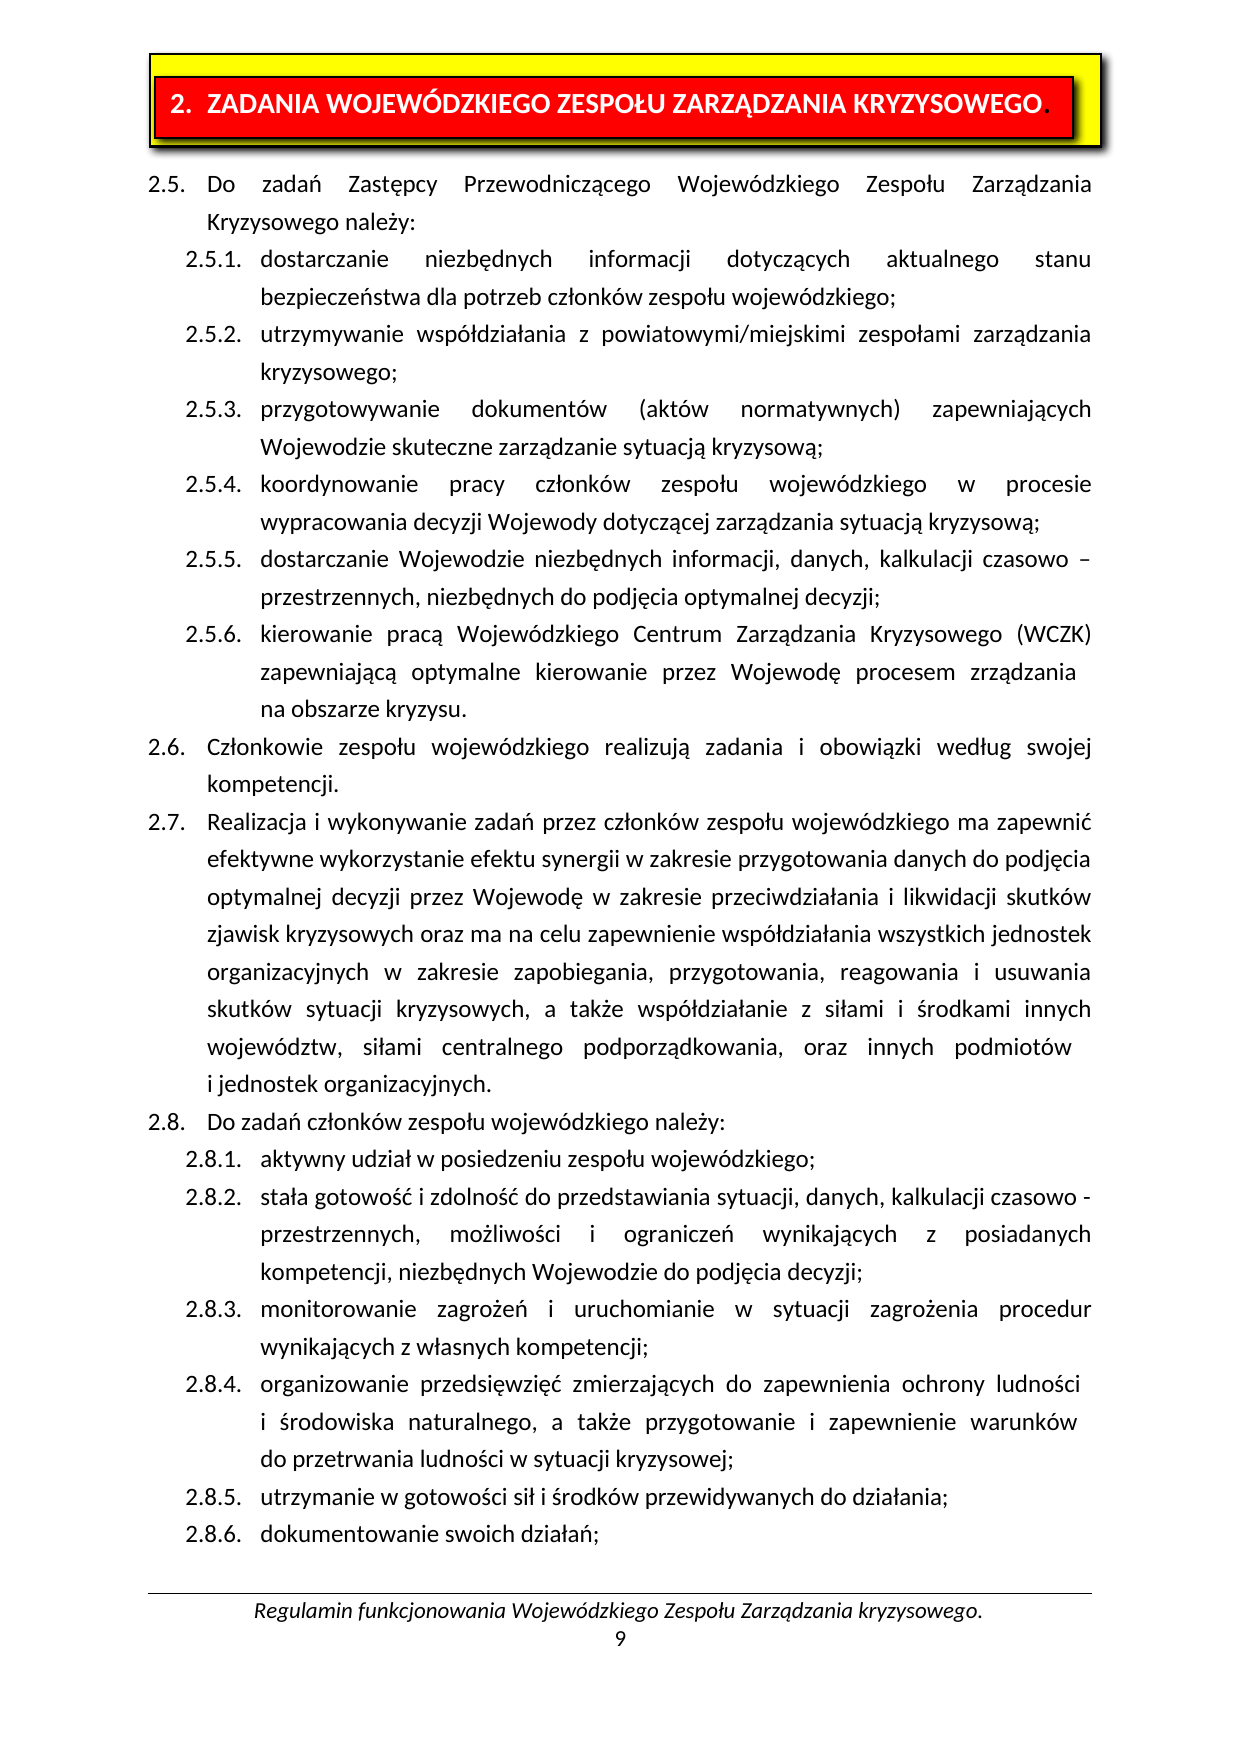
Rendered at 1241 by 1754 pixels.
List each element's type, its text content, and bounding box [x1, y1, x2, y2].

list utrzymanie w gotowości sił i środków przewidywanych do działania; [185, 1475, 1092, 1512]
list utrzymywanie współdziałania z powiatowymi/miejskimi zespołami zarządzania kryzysowego; [185, 312, 1092, 387]
list monitorowanie zagrożeń i uruchomianie w sytuacji zagrożenia procedur wynikających z własnych kompetencji; [185, 1287, 1092, 1362]
list aktywny udział w posiedzeniu zespołu wojewódzkiego; [185, 1137, 1092, 1175]
list dostarczanie Wojewodzie niezbędnych informacji, danych, kalkulacji czasowo – przestrzennych, niezbędnych do podjęcia optymalnej decyzji; [185, 537, 1092, 612]
list organizowanie przedsięwzięć zmierzających do zapewnienia ochrony ludności i środowiska naturalnego, a także przygotowanie i zapewnienie warunków do przetrwania ludności w sytuacji kryzysowej; [185, 1362, 1092, 1475]
list Członkowie zespołu wojewódzkiego realizują zadania i obowiązki według swojej kompetencji. [148, 725, 1092, 800]
list Do zadań Zastępcy Przewodniczącego Wojewódzkiego Zespołu Zarządzania Kryzysowego należy: [148, 162, 1092, 237]
list dostarczanie niezbędnych informacji dotyczących aktualnego stanu bezpieczeństwa dla potrzeb członków zespołu wojewódzkiego; [185, 237, 1092, 312]
list Realizacja i wykonywanie zadań przez członków zespołu wojewódzkiego ma zapewnić efektywne wykorzystanie efektu synergii w zakresie przygotowania danych do podjęcia optymalnej decyzji przez Wojewodę w zakresie przeciwdziałania i likwidacji skutków zjawisk kryzysowych oraz ma na celu zapewnienie współdziałania wszystkich jednostek organizacyjnych w zakresie zapobiegania, przygotowania, reagowania i usuwania skutków sytuacji kryzysowych, a także współdziałanie z siłami i środkami innych województw, siłami centralnego podporządkowania, oraz innych podmiotów i jednostek organizacyjnych. [148, 800, 1092, 1100]
list koordynowanie pracy członków zespołu wojewódzkiego w procesie wypracowania decyzji Wojewody dotyczącej zarządzania sytuacją kryzysową; [185, 462, 1092, 537]
list dokumentowanie swoich działań; [185, 1512, 1092, 1550]
list stała gotowość i zdolność do przedstawiania sytuacji, danych, kalkulacji czasowo - przestrzennych, możliwości i ograniczeń wynikających z posiadanych kompetencji, niezbędnych Wojewodzie do podjęcia decyzji; [185, 1175, 1092, 1287]
list kierowanie pracą Wojewódzkiego Centrum Zarządzania Kryzysowego (WCZK) zapewniającą optymalne kierowanie przez Wojewodę procesem zrządzania na obszarze kryzysu. [185, 612, 1092, 725]
list przygotowywanie dokumentów (aktów normatywnych) zapewniających Wojewodzie skuteczne zarządzanie sytuacją kryzysową; [185, 387, 1092, 462]
list Do zadań członków zespołu wojewódzkiego należy: [148, 1100, 1092, 1137]
